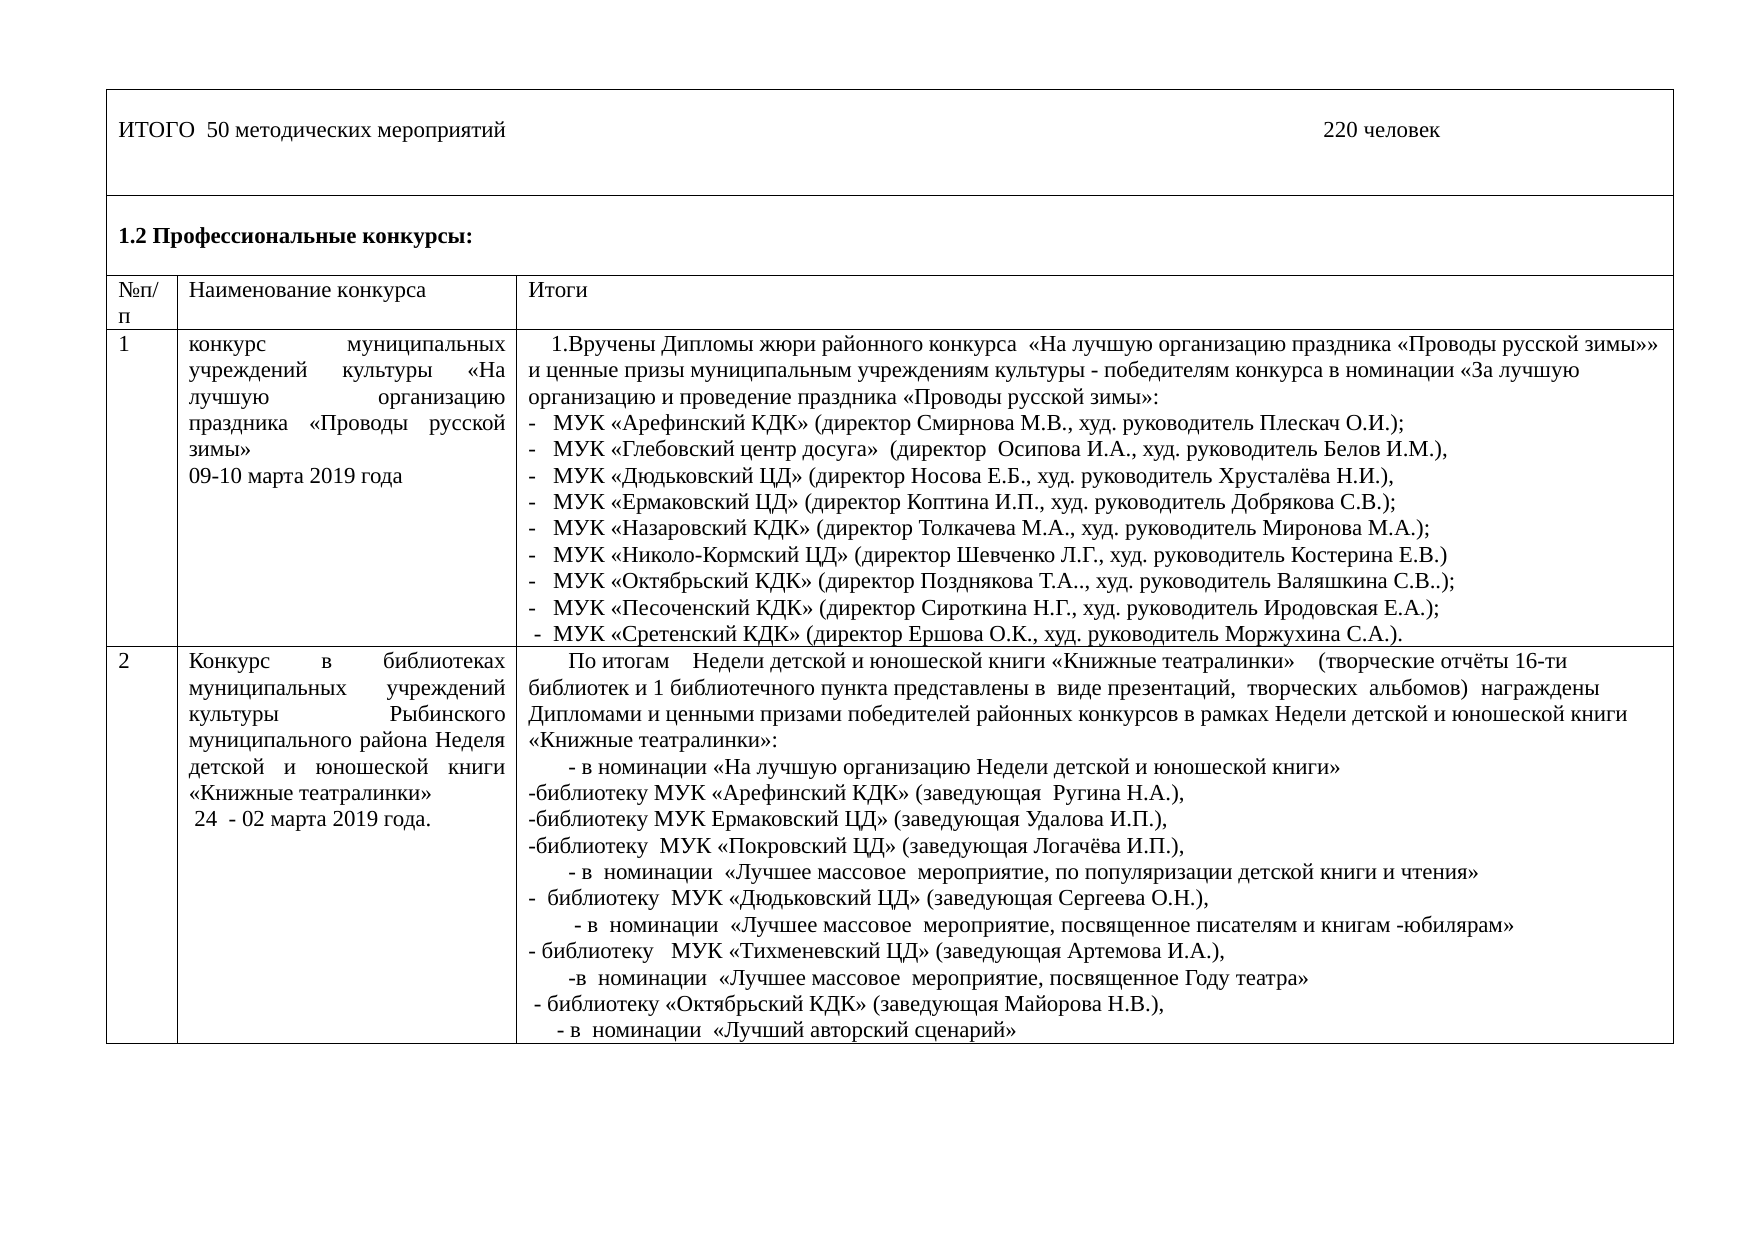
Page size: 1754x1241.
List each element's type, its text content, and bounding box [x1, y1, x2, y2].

table_cell Наименование конкурса [178, 276, 516, 329]
table_cell 2 [107, 647, 177, 1043]
table_cell конкурс муниципальных учреждений культуры «На лучшую организацию праздника «Проводы русской зимы» 09-10 марта 2019 года [178, 330, 516, 646]
table_cell 1.Вручены Дипломы жюри районного конкурса «На лучшую организацию праздника «Проводы русской зимы»» и ценные призы муниципальным учреждениям культуры - победителям конкурса в номинации «За лучшую организацию и проведение праздника «Проводы русской зимы»: - МУК «Арефинский КДК» (директор Смирнова М.В., худ. руководитель Плескач О.И.); - МУК «Глебовский центр досуга» (директор Осипова И.А., худ. руководитель Белов И.М.), - МУК «Дюдьковский ЦД» (директор Носова Е.Б., худ. руководитель Хрусталёва Н.И.), - МУК «Ермаковский ЦД» (директор Коптина И.П., худ. руководитель Добрякова С.В.); - МУК «Назаровский КДК» (директор Толкачева М.А., худ. руководитель Миронова М.А.); - МУК «Николо-Кормский ЦД» (директор Шевченко Л.Г., худ. руководитель Костерина Е.В.) - МУК «Октябрьский КДК» (директор Позднякова Т.А.., худ. руководитель Валяшкина С.В..); - МУК «Песоченский КДК» (директор Сироткина Н.Г., худ. руководитель Иродовская Е.А.); - МУК «Сретенский КДК» (директор Ершова О.К., худ. руководитель Моржухина С.А.). [517, 330, 1673, 646]
table_cell №п/п [107, 276, 177, 329]
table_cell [178, 647, 516, 1043]
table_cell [517, 647, 1673, 1043]
table_cell 1.2 Профессиональные конкурсы: [107, 196, 1673, 275]
table_cell 1 [107, 330, 177, 646]
table_cell ИТОГО 50 методических мероприятий 220 человек [107, 90, 1673, 195]
table_cell Итоги [517, 276, 1673, 329]
